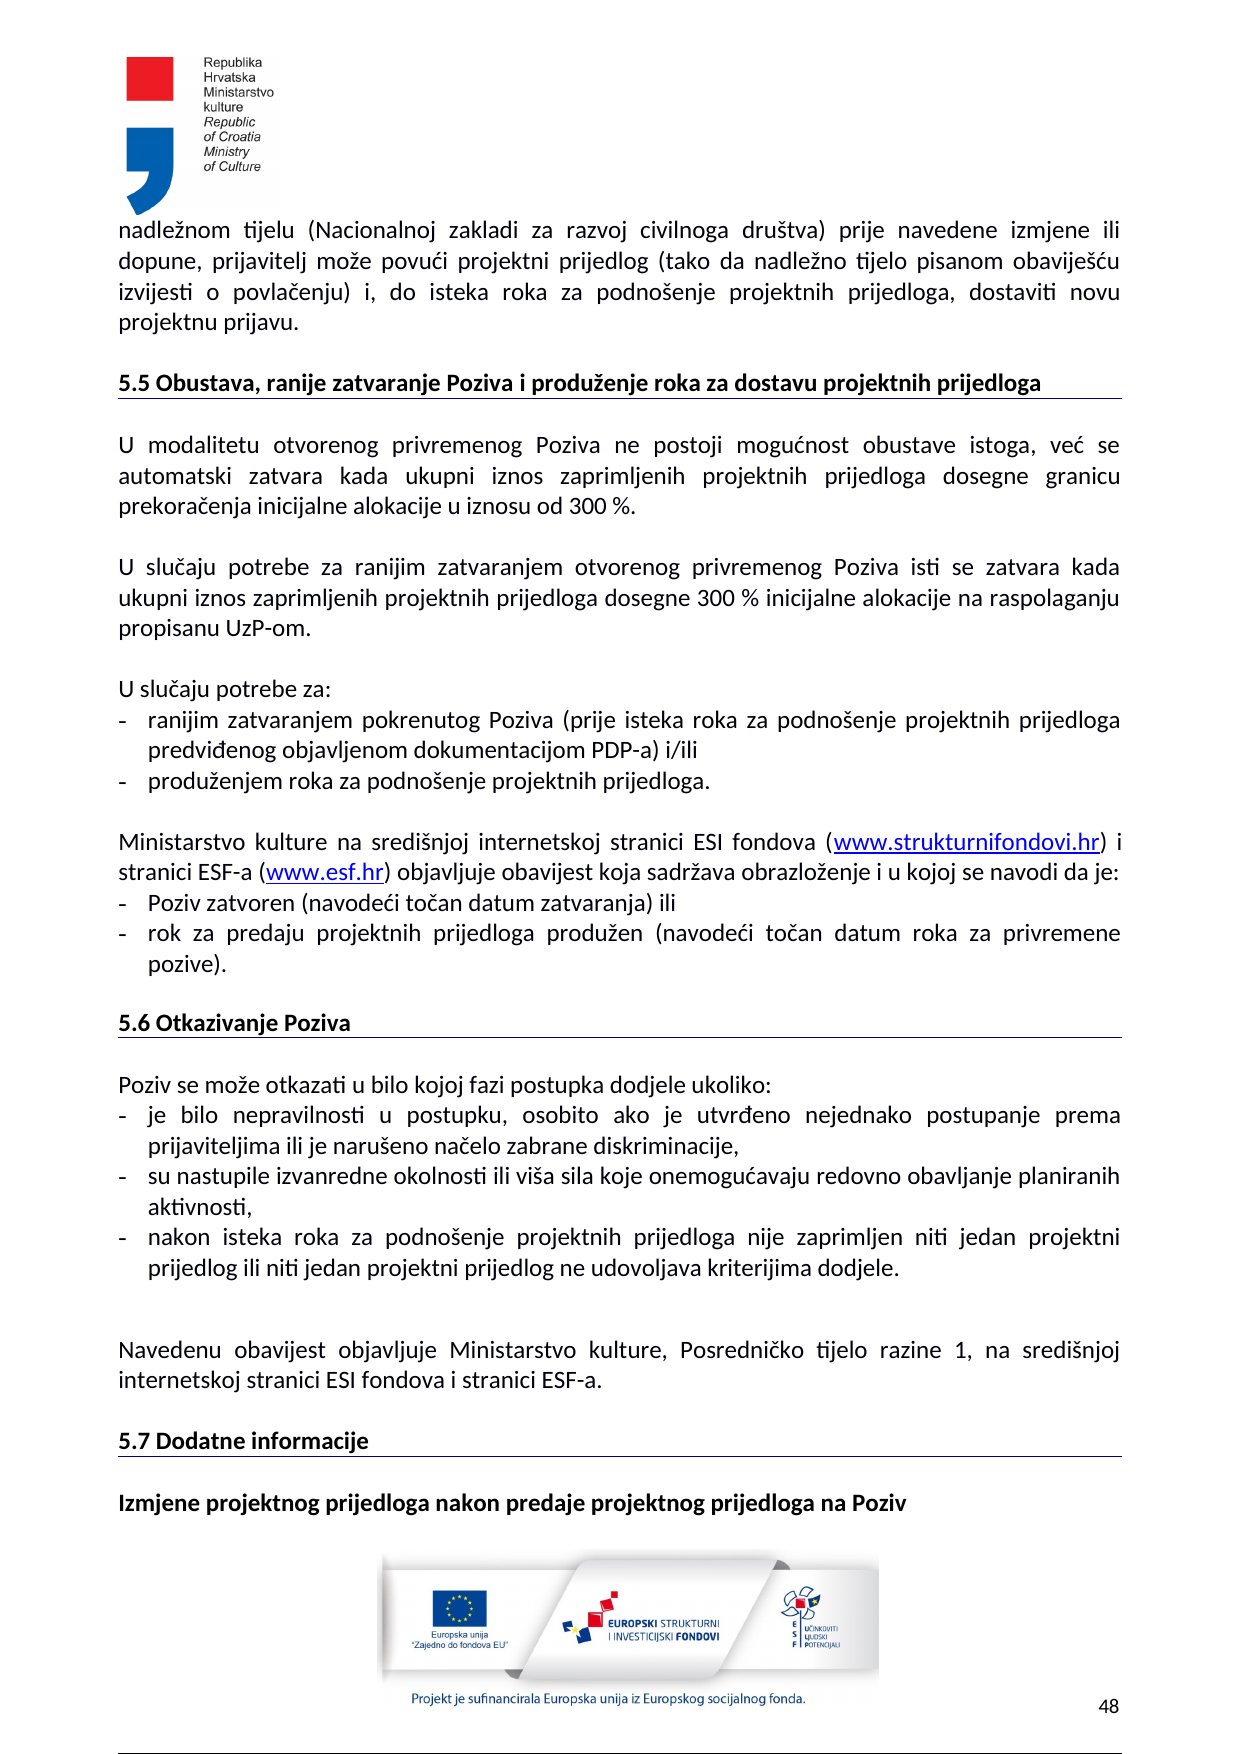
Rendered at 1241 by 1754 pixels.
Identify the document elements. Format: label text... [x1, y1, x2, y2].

picture [377, 1549, 879, 1714]
text Navedenu obavijest objavljuje Ministarstvo kulture, Posredničko tijelo razine 1, na središnjoj internetskoj stranici ESI fondova i stranici ESF-a. [118, 1334, 1122, 1395]
text U slučaju potrebe za: [118, 673, 1122, 704]
text 5.5 Obustava, ranije zatvaranje Poziva i produženje roka za dostavu projektnih prijedloga [118, 367, 1122, 398]
text Ministarstvo kulture na središnjoj internetskoj stranici ESI fondova (www.strukturnifondovi.hr) i stranici ESF-a (www.esf.hr) objavljuje obavijest koja sadržava obrazloženje i u kojoj se navodi da je: [118, 826, 1122, 887]
list je bilo nepravilnosti u postupku, osobito ako je utvrđeno nejednako postupanje prema prijaviteljima ili je narušeno načelo zabrane diskriminacije, [118, 1099, 1122, 1160]
text Izmjene projektnog prijedloga nakon predaje projektnog prijedloga na Poziv [118, 1487, 1122, 1518]
text 5.6 Otkazivanje Poziva [118, 1007, 1122, 1037]
list su nastupile izvanredne okolnosti ili viša sila koje onemogućavaju redovno obavljanje planiranih aktivnosti, [118, 1160, 1122, 1221]
text U slučaju potrebe za ranijim zatvaranjem otvorenog privremenog Poziva isti se zatvara kada ukupni iznos zaprimljenih projektnih prijedloga dosegne 300 % inicijalne alokacije na raspolaganju propisanu UzP-om. [118, 551, 1122, 643]
list rok za predaju projektnih prijedloga produžen (navodeći točan datum roka za privremene pozive). [118, 918, 1122, 979]
list produženjem roka za podnošenje projektnih prijedloga. [118, 765, 1122, 796]
list nakon isteka roka za podnošenje projektnih prijedloga nije zaprimljen niti jedan projektni prijedlog ili niti jedan projektni prijedlog ne udovoljava kriterijima dodjele. [118, 1221, 1122, 1282]
text U modalitetu otvorenog privremenog Poziva ne postoji mogućnost obustave istoga, već se automatski zatvara kada ukupni iznos zaprimljenih projektnih prijedloga dosegne granicu prekoračenja inicijalne alokacije u iznosu od 300 %. [118, 429, 1122, 521]
picture [118, 50, 280, 215]
list Poziv zatvoren (navodeći točan datum zatvaranja) ili [118, 887, 1122, 918]
list ranijim zatvaranjem pokrenutog Poziva (prije isteka roka za podnošenje projektnih prijedloga predviđenog objavljenom dokumentacijom PDP-a) i/ili [118, 704, 1122, 765]
text 5.7 Dodatne informacije [118, 1425, 1122, 1456]
text Poziv se može otkazati u bilo kojoj fazi postupka dodjele ukoliko: [118, 1069, 1122, 1099]
